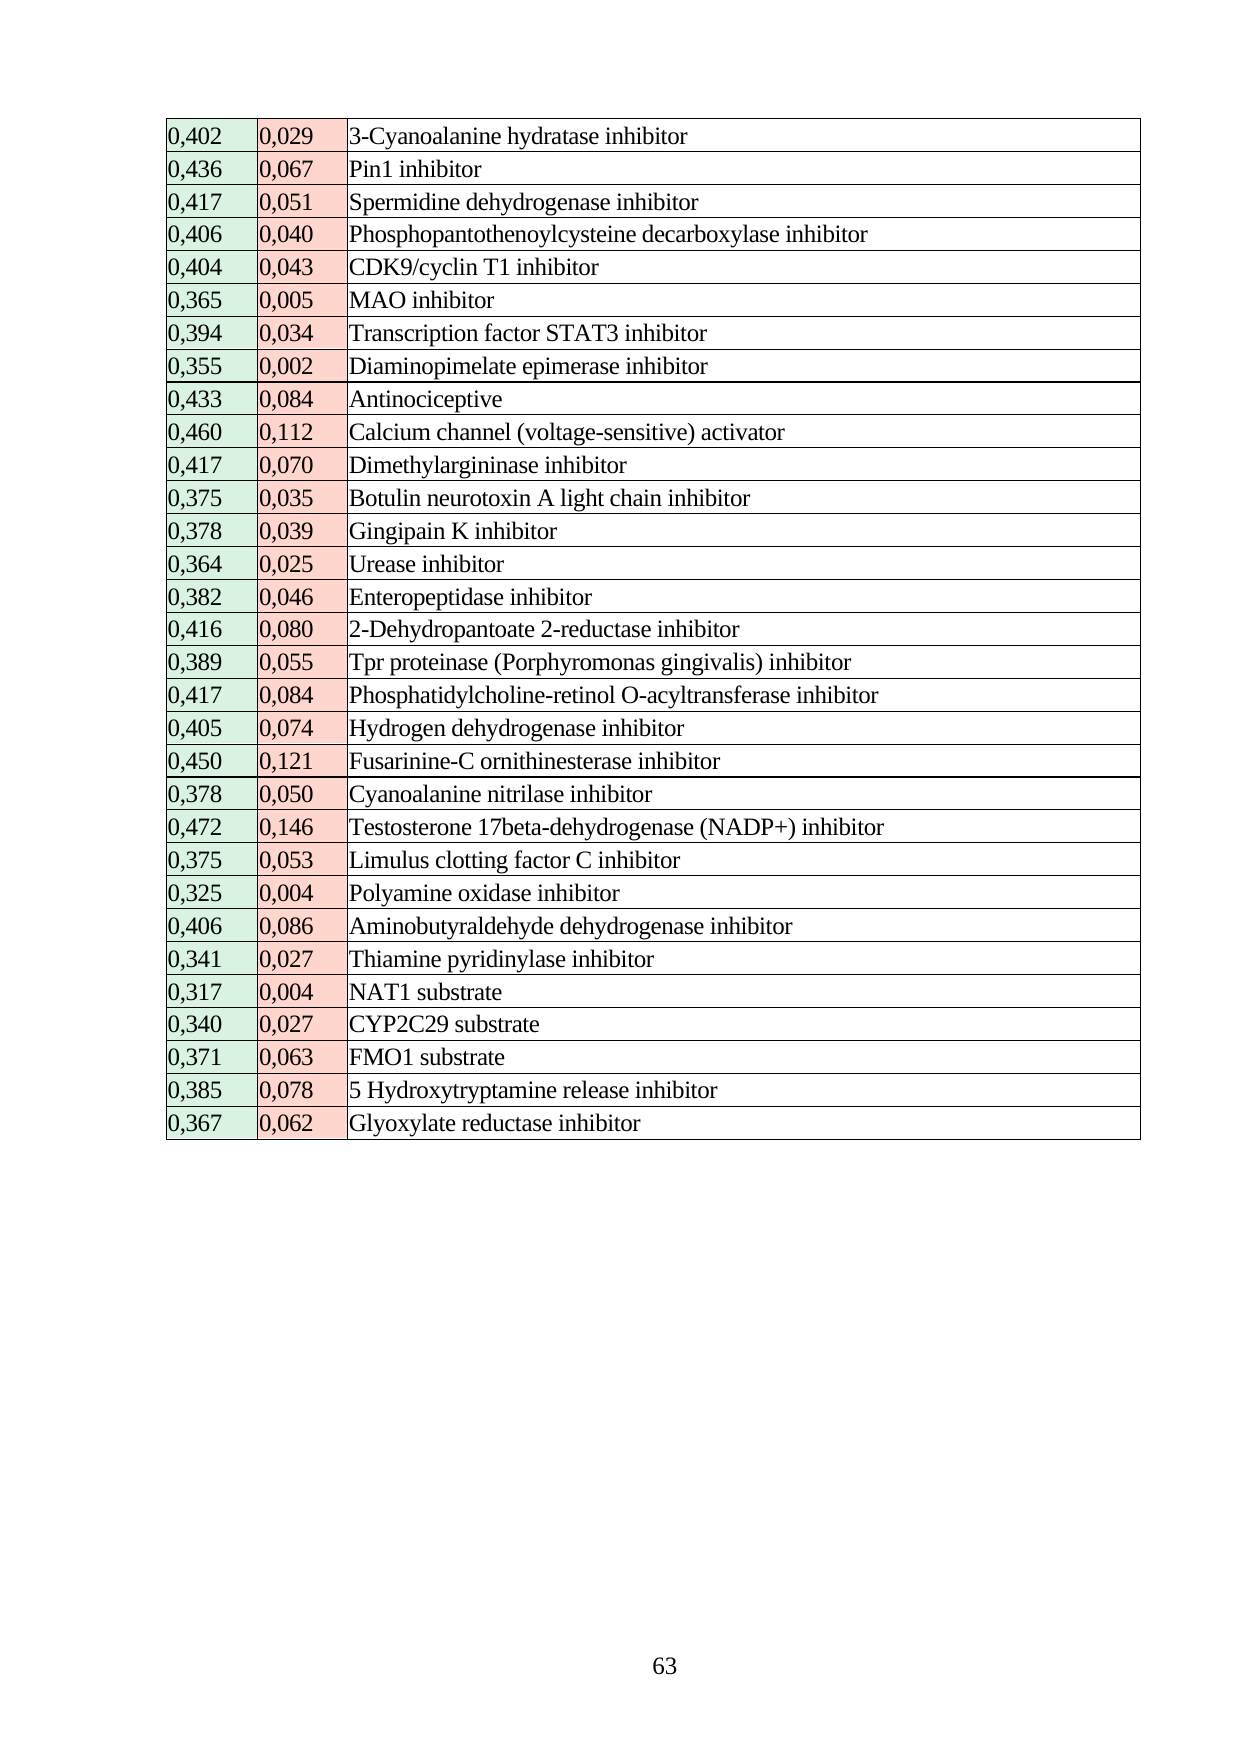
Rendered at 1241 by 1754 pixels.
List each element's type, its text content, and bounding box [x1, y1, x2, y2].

table_cell 0,055 [258, 646, 347, 678]
table_cell NAT1 substrate [348, 975, 1140, 1007]
table_cell 0,086 [258, 909, 347, 941]
table_cell 0,025 [258, 547, 347, 579]
table_cell Antinociceptive [348, 383, 1140, 414]
table_cell 0,040 [258, 218, 347, 250]
table_cell Diaminopimelate epimerase inhibitor [348, 350, 1140, 381]
table_cell 0,146 [258, 810, 347, 842]
table_cell Enteropeptidase inhibitor [348, 580, 1140, 612]
table_cell 2-Dehydropantoate 2-reductase inhibitor [348, 613, 1140, 645]
table_cell 0,046 [258, 580, 347, 612]
table_cell Hydrogen dehydrogenase inhibitor [348, 712, 1140, 743]
table_cell 0,416 [167, 613, 257, 645]
table_cell 0,063 [258, 1041, 347, 1073]
table_cell Transcription factor STAT3 inhibitor [348, 317, 1140, 348]
table_cell Gingipain K inhibitor [348, 514, 1140, 546]
table_cell Spermidine dehydrogenase inhibitor [348, 185, 1140, 217]
table_cell Urease inhibitor [348, 547, 1140, 579]
table_cell 0,325 [167, 876, 257, 908]
table_cell 0,365 [167, 284, 257, 316]
table_cell 0,406 [167, 218, 257, 250]
table_cell 0,402 [167, 119, 257, 151]
table_cell 0,112 [258, 415, 347, 447]
table_cell 0,050 [258, 778, 347, 809]
table_cell Tpr proteinase (Porphyromonas gingivalis) inhibitor [348, 646, 1140, 678]
table_cell Aminobutyraldehyde dehydrogenase inhibitor [348, 909, 1140, 941]
table_cell 0,389 [167, 646, 257, 678]
table_cell 0,317 [167, 975, 257, 1007]
table_cell 0,034 [258, 317, 347, 348]
table_cell Calcium channel (voltage-sensitive) activator [348, 415, 1140, 447]
table_cell 0,084 [258, 383, 347, 414]
table_cell 5 Hydroxytryptamine release inhibitor [348, 1074, 1140, 1106]
table_cell 0,078 [258, 1074, 347, 1106]
table_cell 0,340 [167, 1008, 257, 1040]
table_cell 0,341 [167, 942, 257, 974]
table_cell 0,375 [167, 481, 257, 513]
table_cell 0,375 [167, 843, 257, 875]
table_cell 0,074 [258, 712, 347, 743]
table_cell Phosphatidylcholine-retinol O-acyltransferase inhibitor [348, 679, 1140, 711]
table_cell 0,378 [167, 514, 257, 546]
table_cell 0,371 [167, 1041, 257, 1073]
table_cell Thiamine pyridinylase inhibitor [348, 942, 1140, 974]
table_cell 0,472 [167, 810, 257, 842]
table_cell Testosterone 17beta-dehydrogenase (NADP+) inhibitor [348, 810, 1140, 842]
table_cell MAO inhibitor [348, 284, 1140, 316]
table_cell Phosphopantothenoylcysteine decarboxylase inhibitor [348, 218, 1140, 250]
table_cell 0,406 [167, 909, 257, 941]
table_cell Cyanoalanine nitrilase inhibitor [348, 778, 1140, 809]
table_cell 0,378 [167, 778, 257, 809]
table_cell 0,460 [167, 415, 257, 447]
table_cell 0,062 [258, 1107, 347, 1138]
table_cell Limulus clotting factor C inhibitor [348, 843, 1140, 875]
table_cell 0,394 [167, 317, 257, 348]
table_cell Polyamine oxidase inhibitor [348, 876, 1140, 908]
table_cell 0,029 [258, 119, 347, 151]
table_cell 0,433 [167, 383, 257, 414]
table_cell 0,417 [167, 185, 257, 217]
table_cell 0,039 [258, 514, 347, 546]
table_cell 0,121 [258, 745, 347, 776]
table_cell 0,002 [258, 350, 347, 381]
table_cell 0,364 [167, 547, 257, 579]
table_cell 0,067 [258, 152, 347, 184]
table_cell 0,436 [167, 152, 257, 184]
table_cell FMO1 substrate [348, 1041, 1140, 1073]
table_cell 0,385 [167, 1074, 257, 1106]
table_cell 0,053 [258, 843, 347, 875]
table_cell 0,005 [258, 284, 347, 316]
table_cell 0,417 [167, 679, 257, 711]
table_cell 0,027 [258, 1008, 347, 1040]
table_cell 0,355 [167, 350, 257, 381]
table_cell CDK9/cyclin T1 inhibitor [348, 251, 1140, 283]
table_cell Glyoxylate reductase inhibitor [348, 1107, 1140, 1138]
table_cell 0,450 [167, 745, 257, 776]
table_cell 0,027 [258, 942, 347, 974]
table_cell 0,043 [258, 251, 347, 283]
table_cell 3-Cyanoalanine hydratase inhibitor [348, 119, 1140, 151]
table_cell CYP2C29 substrate [348, 1008, 1140, 1040]
table_cell 0,051 [258, 185, 347, 217]
table_cell 0,004 [258, 876, 347, 908]
table_cell Fusarinine-C ornithinesterase inhibitor [348, 745, 1140, 776]
table_cell 0,004 [258, 975, 347, 1007]
table_cell 0,382 [167, 580, 257, 612]
table_cell 0,417 [167, 448, 257, 480]
table_cell 0,084 [258, 679, 347, 711]
table_cell 0,035 [258, 481, 347, 513]
table_cell 0,405 [167, 712, 257, 743]
table_cell 0,367 [167, 1107, 257, 1138]
table_cell 0,080 [258, 613, 347, 645]
table_cell 0,070 [258, 448, 347, 480]
table_cell Pin1 inhibitor [348, 152, 1140, 184]
table_cell 0,404 [167, 251, 257, 283]
table_cell Dimethylargininase inhibitor [348, 448, 1140, 480]
table_cell Botulin neurotoxin A light chain inhibitor [348, 481, 1140, 513]
